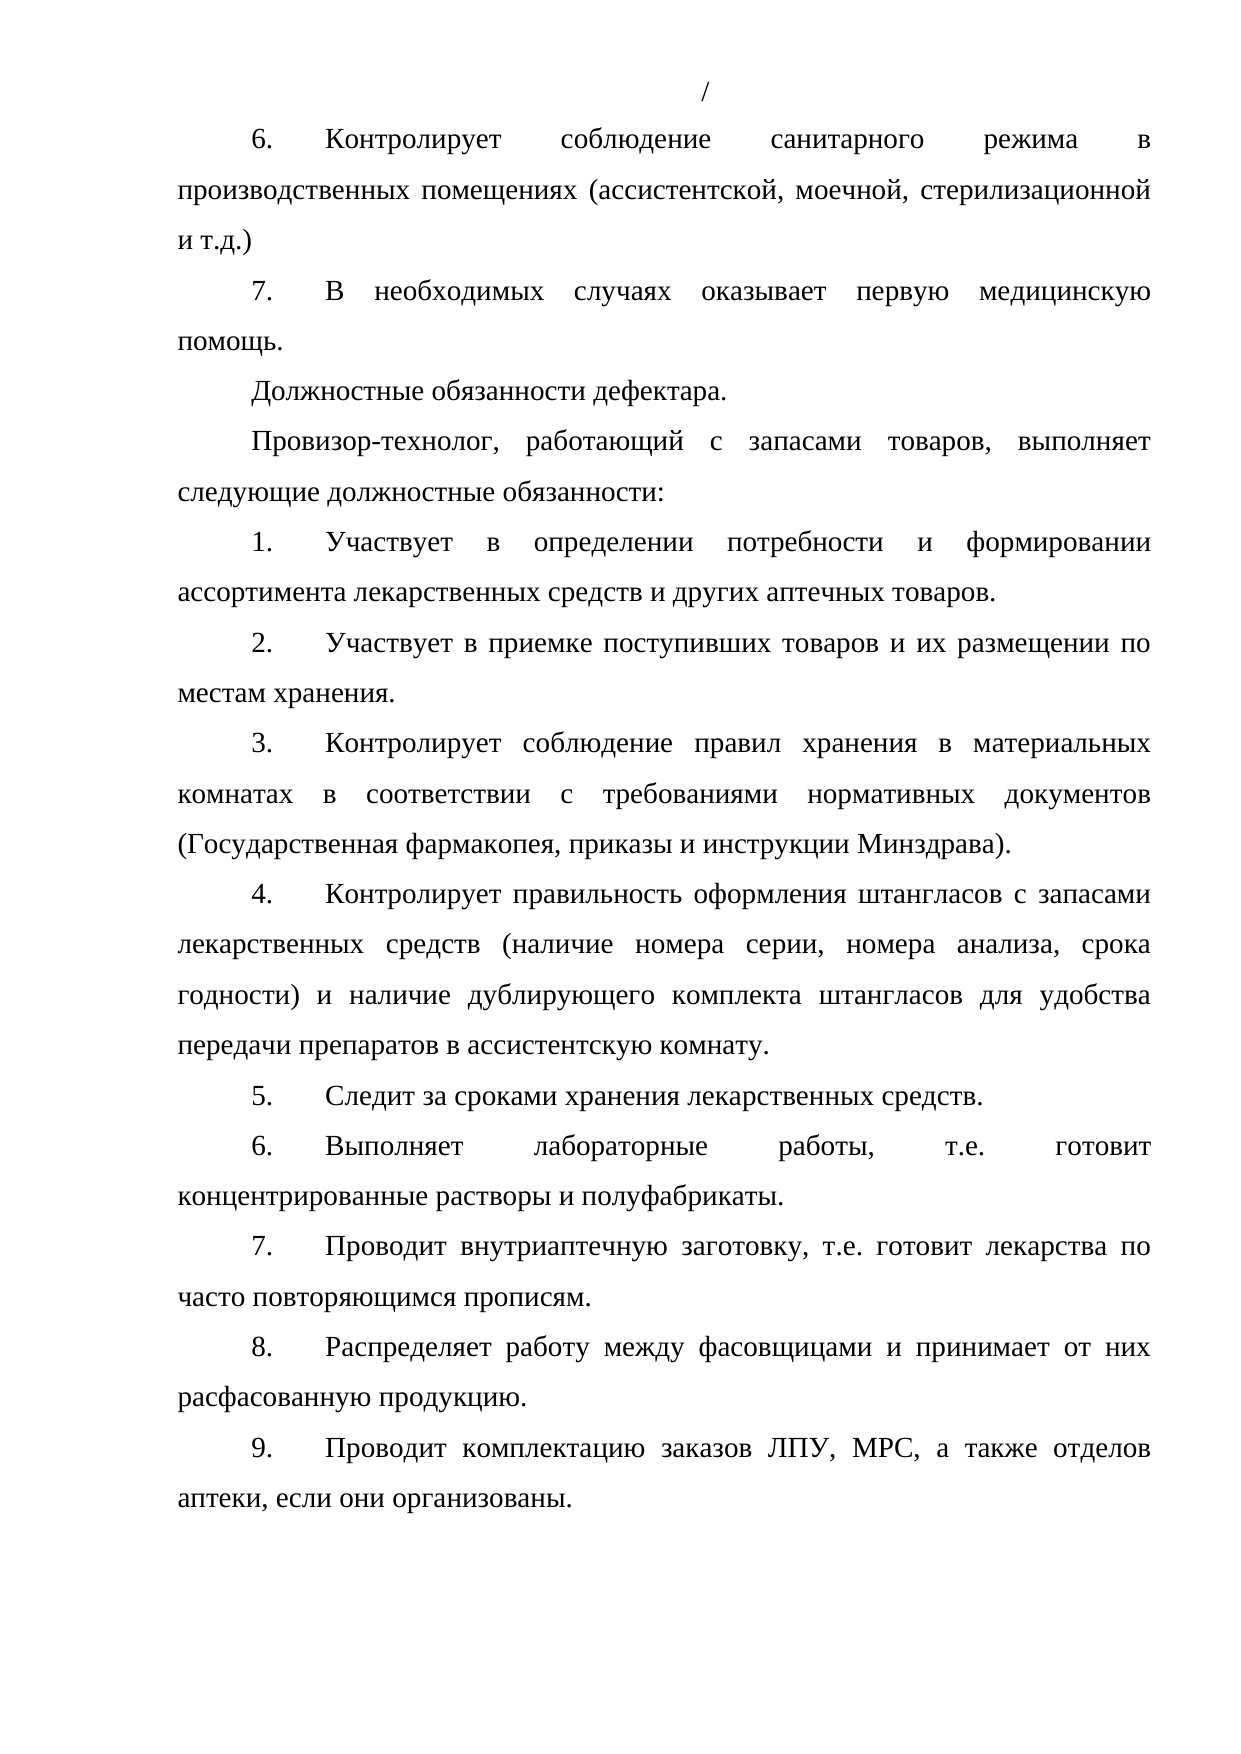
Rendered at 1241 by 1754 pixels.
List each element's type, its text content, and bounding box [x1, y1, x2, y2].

list Контролирует соблюдение санитарного режима в производственных помещениях (ассистентской, моечной, стерилизационной и т.д.) [177, 122, 1152, 256]
list Следит за сроками хранения лекарственных средств. [177, 1078, 1152, 1111]
text Провизор-технолог, работающий с запасами товаров, выполняет следующие должностные обязанности: [177, 423, 1152, 507]
text Должностные обязанности дефектара. [177, 373, 1152, 407]
list Проводит комплектацию заказов ЛПУ, МРС, а также отделов аптеки, если они организованы. [177, 1430, 1152, 1514]
list Контролирует правильность оформления штангласов с запасами лекарственных средств (наличие номера серии, номера анализа, срока годности) и наличие дублирующего комплекта штангласов для удобства передачи препаратов в ассистентскую комнату. [177, 876, 1152, 1061]
list Контролирует соблюдение правил хранения в материальных комнатах в соответствии с требованиями нормативных документов (Государственная фармакопея, приказы и инструкции Минздрава). [177, 725, 1152, 859]
list Проводит внутриаптечную заготовку, т.е. готовит лекарства по часто повторяющимся прописям. [177, 1228, 1152, 1312]
list В необходимых случаях оказывает первую медицинскую помощь. [177, 273, 1152, 356]
list Участвует в определении потребности и формировании ассортимента лекарственных средств и других аптечных товаров. [177, 524, 1152, 608]
list Распределяет работу между фасовщицами и принимает от них расфасованную продукцию. [177, 1329, 1152, 1413]
list Участвует в приемке поступивших товаров и их размещении по местам хранения. [177, 625, 1152, 709]
list Выполняет лабораторные работы, т.е. готовит концентрированные растворы и полуфабрикаты. [177, 1128, 1152, 1212]
